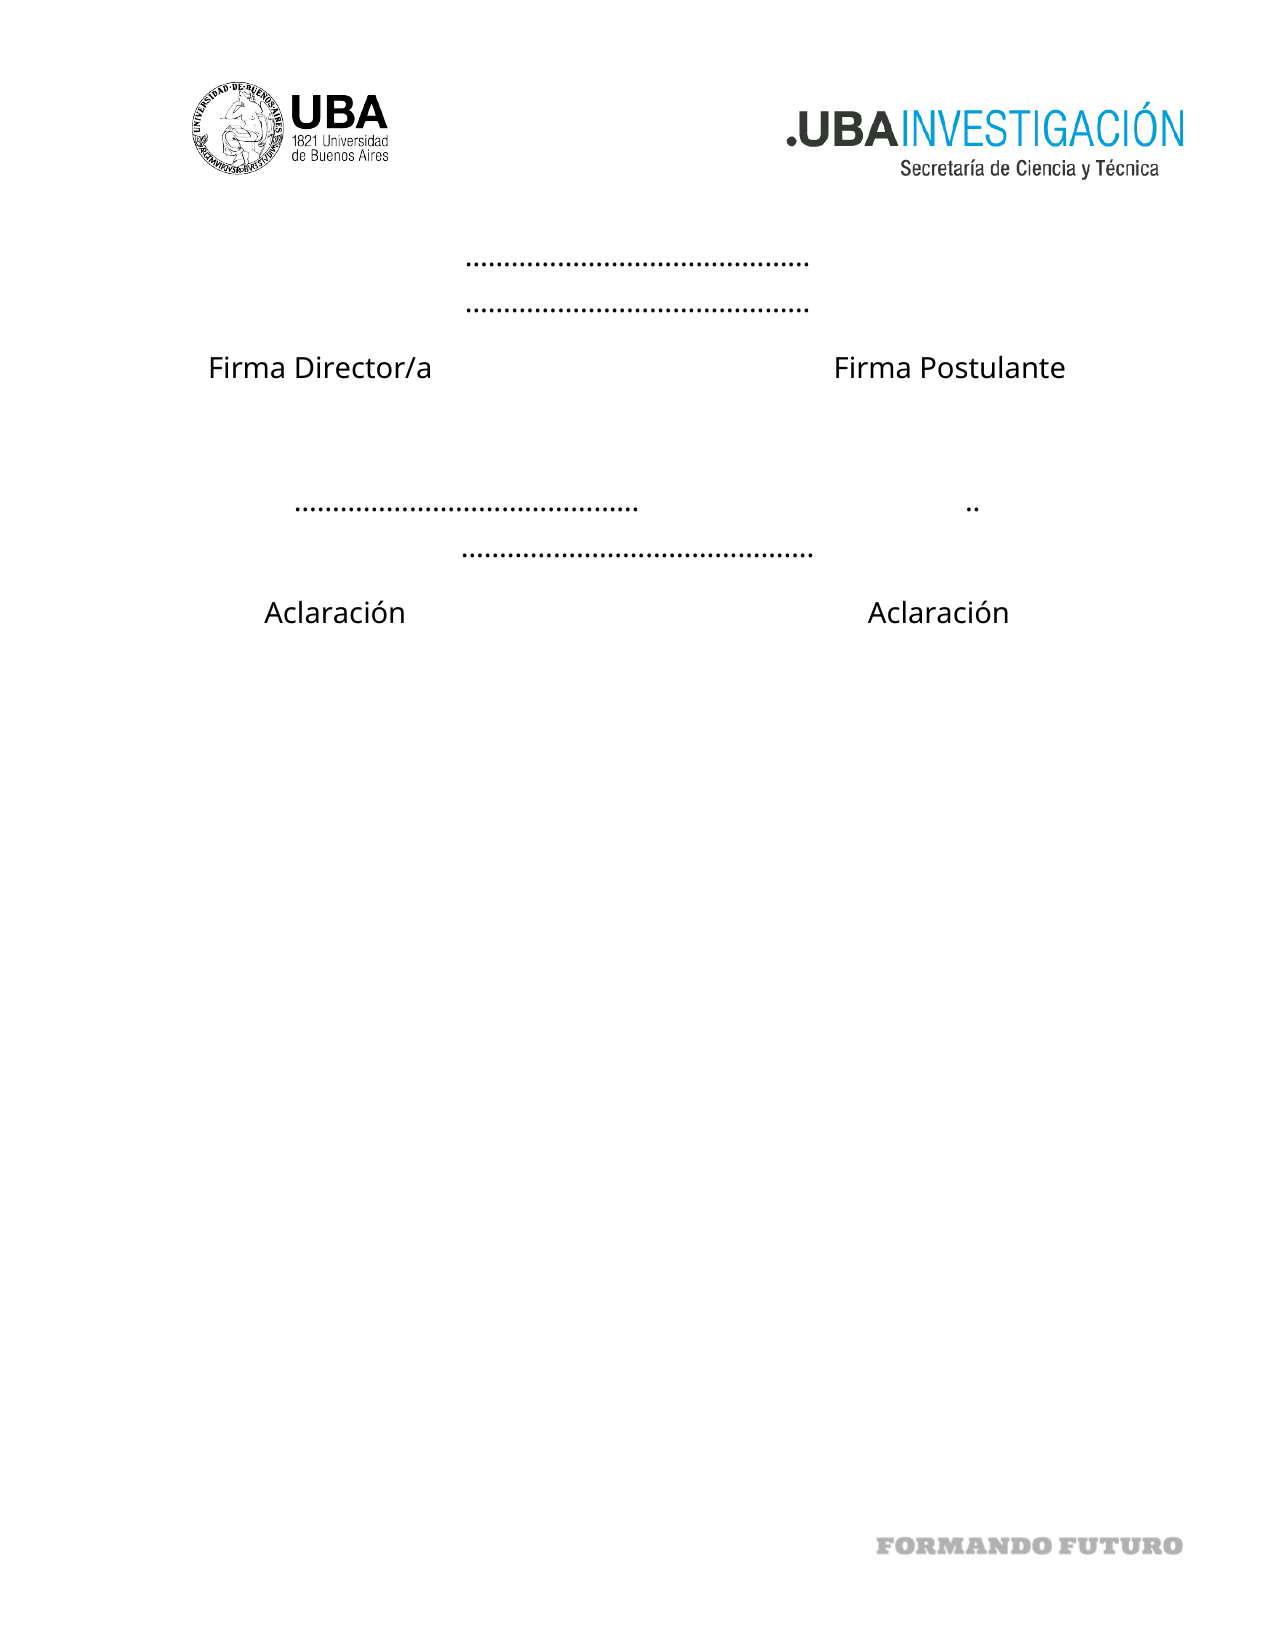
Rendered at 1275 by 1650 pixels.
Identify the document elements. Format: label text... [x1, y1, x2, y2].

picture [873, 1504, 1210, 1594]
text Firma Director/a Firma Postulante [177, 347, 1098, 387]
text ……………………………………… ..………………………………………. [177, 480, 1098, 566]
picture [177, 73, 409, 180]
text ……………………………………… ……………………………………… [177, 235, 1098, 321]
text Aclaración Aclaración [177, 592, 1098, 632]
picture [778, 75, 1196, 189]
